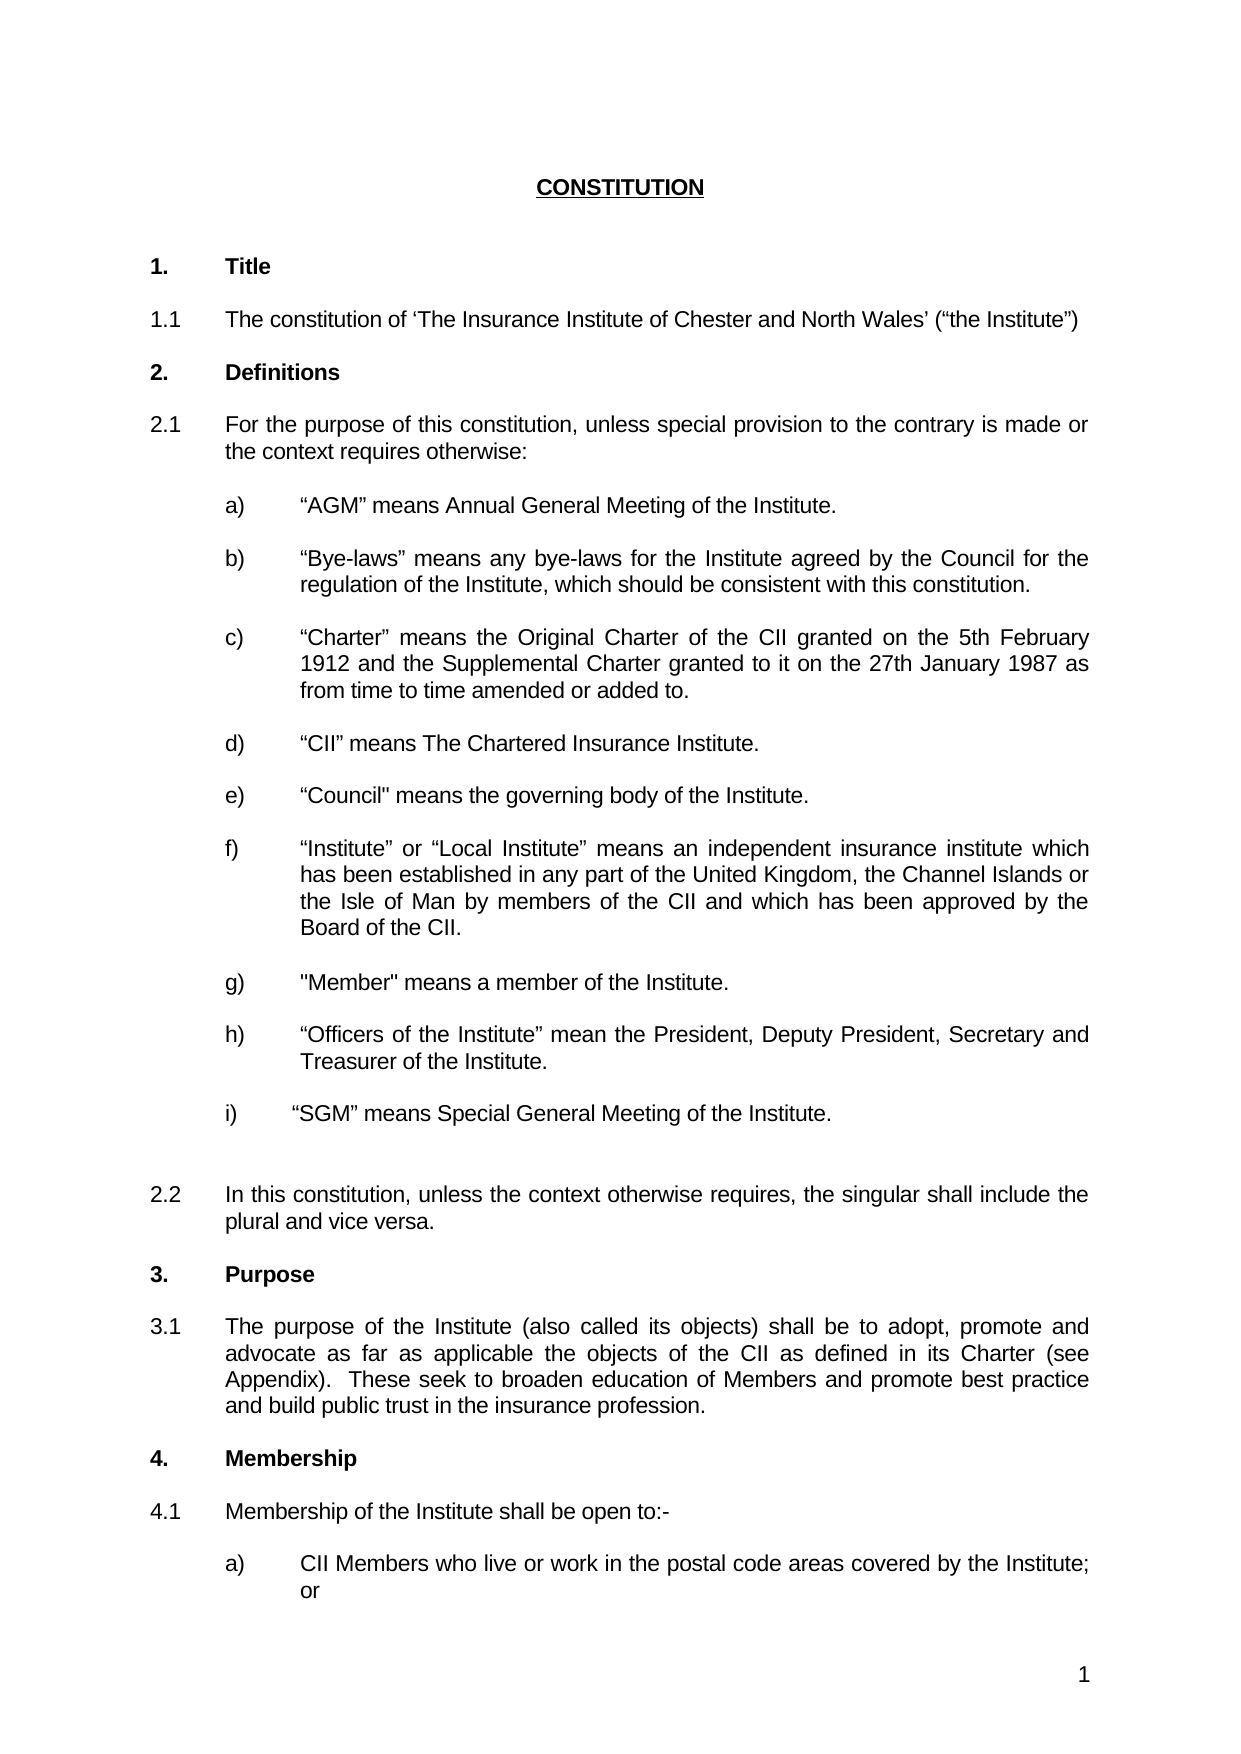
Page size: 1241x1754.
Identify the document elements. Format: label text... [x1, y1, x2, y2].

text h) “Officers of the Institute” mean the President, Deputy President, Secretary and Treasurer of the Institute. [225, 1021, 1090, 1074]
list Purpose [150, 1261, 1090, 1287]
list For the purpose of this constitution, unless special provision to the contrary is made or the context requires otherwise: [150, 411, 1090, 464]
text f) “Institute” or “Local Institute” means an independent insurance institute which has been established in any part of the United Kingdom, the Channel Islands or the Isle of Man by members of the CII and which has been approved by the Board of the CII. [225, 835, 1090, 940]
text e) “Council" means the governing body of the Institute. [225, 782, 1090, 808]
text CONSTITUTION [150, 174, 1090, 200]
text 1.1 The constitution of ‘The Insurance Institute of Chester and North Wales’ (“the Institute”) [150, 306, 1090, 332]
text g) "Member" means a member of the Institute. [225, 969, 1090, 995]
text 3.1 The purpose of the Institute (also called its objects) shall be to adopt, promote and advocate as far as applicable the objects of the CII as defined in its Charter (see Appendix). These seek to broaden education of Members and promote best practice and build public trust in the insurance profession. [150, 1313, 1090, 1419]
text a) CII Members who live or work in the postal code areas covered by the Institute; or [150, 1550, 1090, 1603]
list Title [150, 253, 1090, 279]
list Membership of the Institute shall be open to:- [150, 1498, 1090, 1524]
text i) “SGM” means Special General Meeting of the Institute. [225, 1100, 1090, 1127]
list “Charter” means the Original Charter of the CII granted on the 5th February 1912 and the Supplemental Charter granted to it on the 27th January 1987 as from time to time amended or added to. [225, 624, 1090, 703]
list “AGM” means Annual General Meeting of the Institute. [225, 492, 1090, 519]
list In this constitution, unless the context otherwise requires, the singular shall include the plural and vice versa. [150, 1181, 1090, 1234]
text d) “CII” means The Chartered Insurance Institute. [225, 729, 1090, 756]
list Definitions [150, 358, 1090, 385]
list “Bye-laws” means any bye-laws for the Institute agreed by the Council for the regulation of the Institute, which should be consistent with this constitution. [225, 545, 1090, 598]
list Membership [150, 1445, 1090, 1471]
